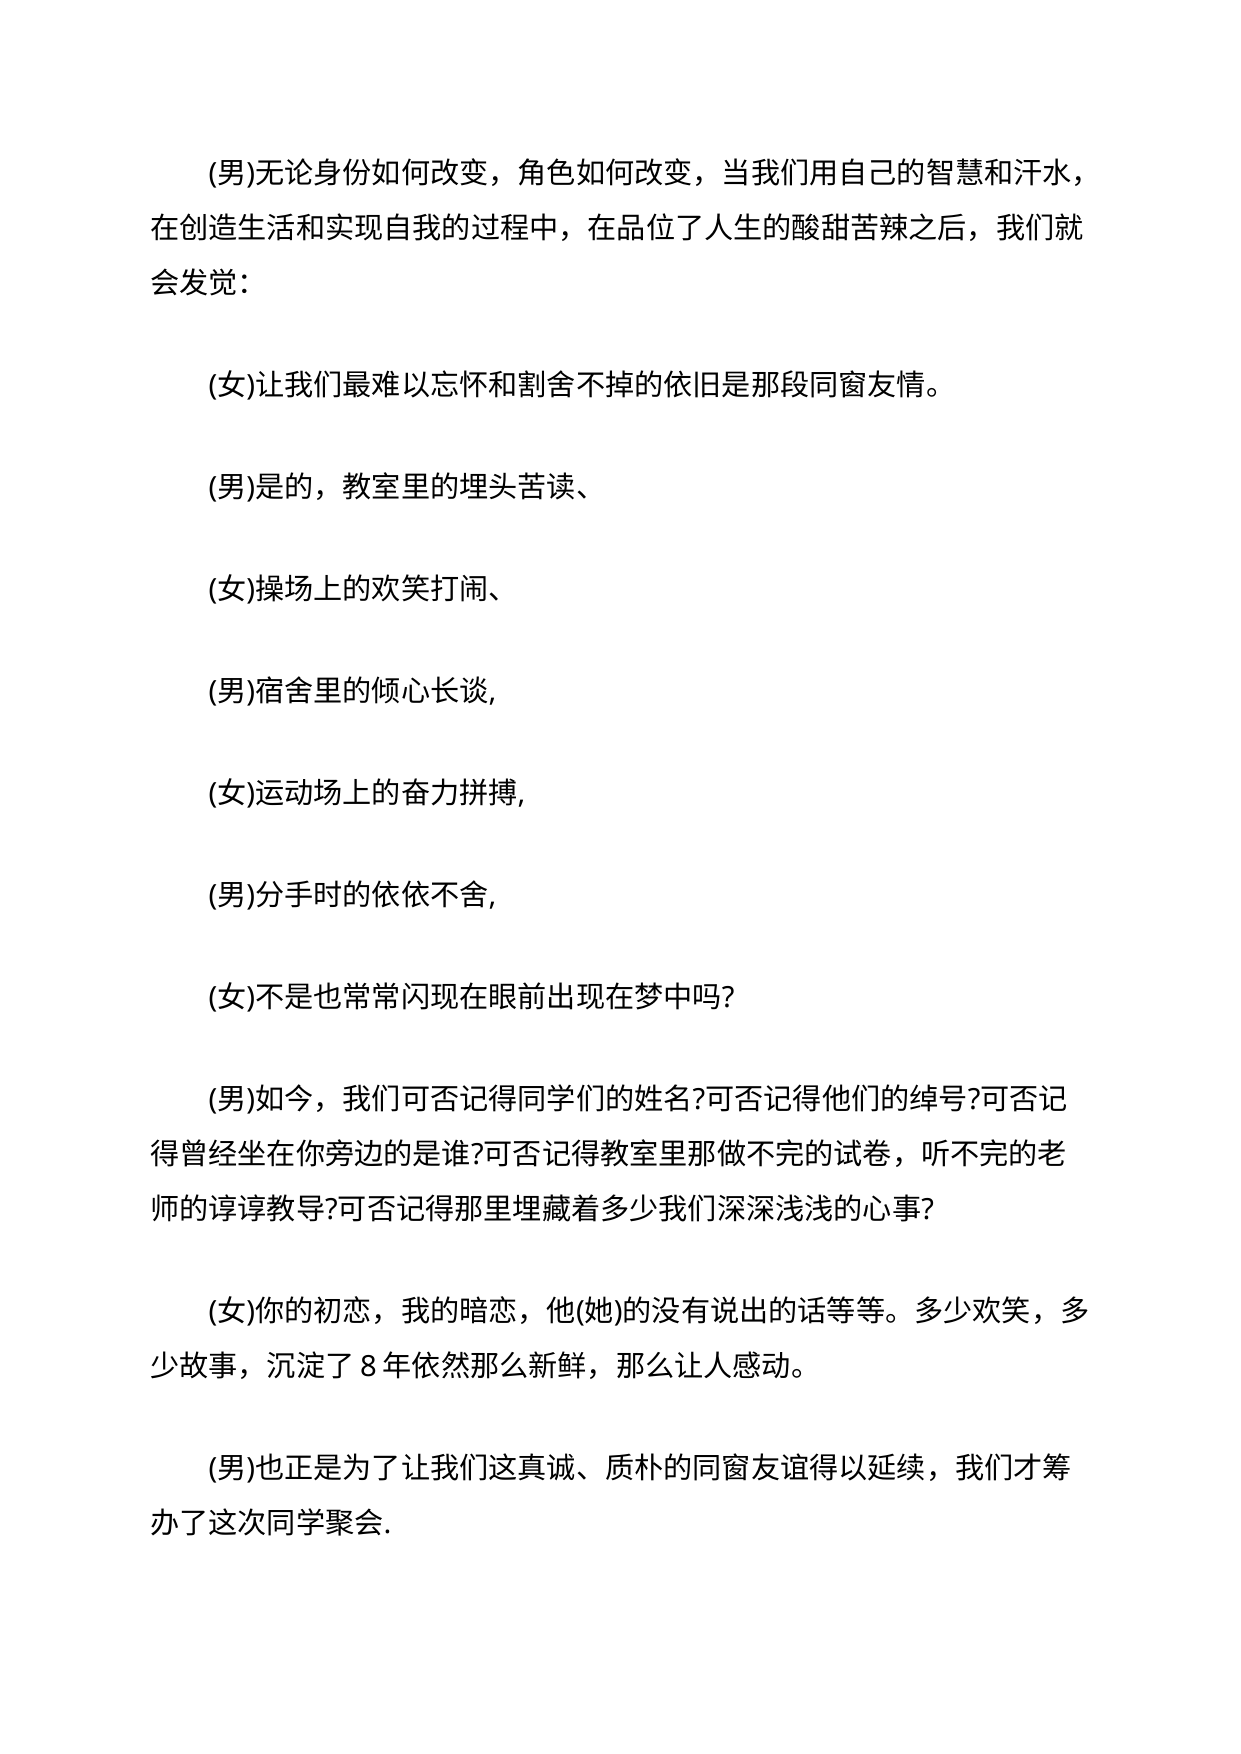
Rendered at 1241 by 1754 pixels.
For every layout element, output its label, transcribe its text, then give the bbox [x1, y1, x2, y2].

text (男)分手时的依依不舍, [150, 872, 1090, 914]
text (女)不是也常常闪现在眼前出现在梦中吗? [150, 973, 1090, 1016]
text (女)你的初恋，我的暗恋，他(她)的没有说出的话等等。多少欢笑，多少故事，沉淀了8年依然那么新鲜，那么让人感动。 [150, 1287, 1090, 1385]
text (男)是的，教室里的埋头苦读、 [150, 464, 1090, 506]
text (女)操场上的欢笑打闹、 [150, 566, 1090, 608]
text (女)运动场上的奋力拼搏, [150, 769, 1090, 812]
text (男)也正是为了让我们这真诚、质朴的同窗友谊得以延续，我们才筹办了这次同学聚会. [150, 1444, 1090, 1542]
text (男)如今，我们可否记得同学们的姓名?可否记得他们的绰号?可否记得曾经坐在你旁边的是谁?可否记得教室里那做不完的试卷，听不完的老师的谆谆教导?可否记得那里埋藏着多少我们深深浅浅的心事? [150, 1076, 1090, 1228]
text (女)让我们最难以忘怀和割舍不掉的依旧是那段同窗友情。 [150, 362, 1090, 404]
text (男)无论身份如何改变，角色如何改变，当我们用自己的智慧和汗水，在创造生活和实现自我的过程中，在品位了人生的酸甜苦辣之后，我们就会发觉： [150, 150, 1090, 302]
text (男)宿舍里的倾心长谈, [150, 668, 1090, 710]
